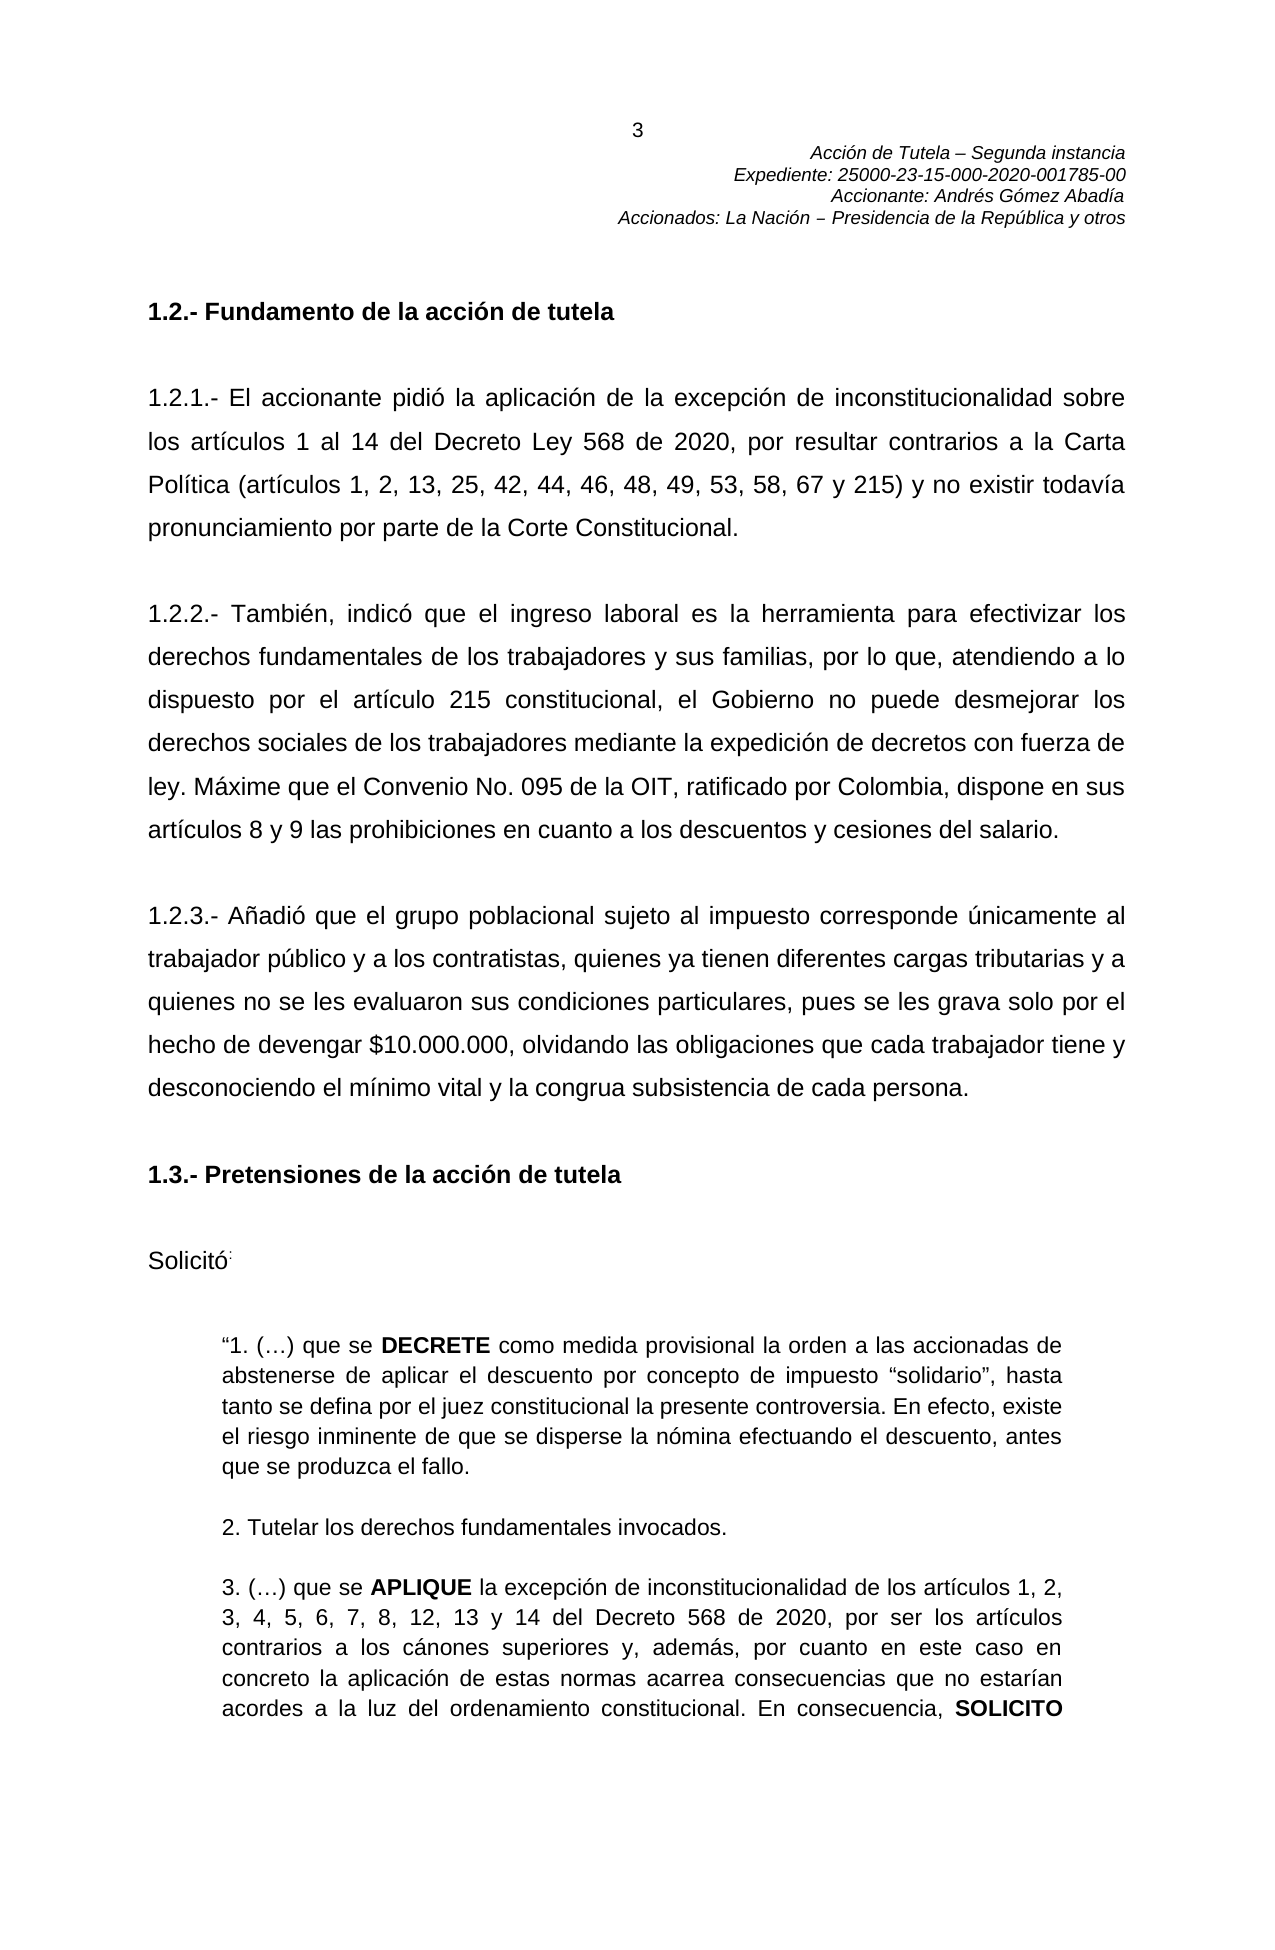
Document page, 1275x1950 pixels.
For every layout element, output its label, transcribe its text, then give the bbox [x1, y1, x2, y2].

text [222, 1574, 1063, 1721]
text 1.3.- Pretensiones de la acción de tutela [148, 1160, 1127, 1188]
text 1.2.1.- El accionante pidió la aplicación de la excepción de inconstitucionalidad sobre los artículos 1 al 14 del Decreto Ley 568 de 2020, por resultar contrarios a la Carta Política (artículos 1, 2, 13, 25, 42, 44, 46, 48, 49, 53, 58, 67 y 215) y no existir todavía pronunciamiento por parte de la Corte Constitucional. [148, 383, 1127, 542]
text Solicitó: [148, 1246, 1127, 1275]
text 1.2.- Fundamento de la acción de tutela [148, 297, 1127, 326]
text 1.2.3.- Añadió que el grupo poblacional sujeto al impuesto corresponde únicamente al trabajador público y a los contratistas, quienes ya tienen diferentes cargas tributarias y a quienes no se les evaluaron sus condiciones particulares, pues se les grava solo por el hecho de devengar $10.000.000, olvidando las obligaciones que cada trabajador tiene y desconociendo el mínimo vital y la congrua subsistencia de cada persona. [148, 901, 1127, 1102]
text 1.2.2.- También, indicó que el ingreso laboral es la herramienta para efectivizar los derechos fundamentales de los trabajadores y sus familias, por lo que, atendiendo a lo dispuesto por el artículo 215 constitucional, el Gobierno no puede desmejorar los derechos sociales de los trabajadores mediante la expedición de decretos con fuerza de ley. Máxime que el Convenio No. 095 de la OIT, ratificado por Colombia, dispone en sus artículos 8 y 9 las prohibiciones en cuanto a los descuentos y cesiones del salario. [148, 599, 1127, 843]
text “1. (…) que se DECRETE como medida provisional la orden a las accionadas de abstenerse de aplicar el descuento por concepto de impuesto “solidario”, hasta tanto se defina por el juez constitucional la presente controversia. En efecto, existe el riesgo inminente de que se disperse la nómina efectuando el descuento, antes que se produzca el fallo. [222, 1332, 1063, 1479]
text 2. Tutelar los derechos fundamentales invocados. [222, 1513, 1063, 1540]
